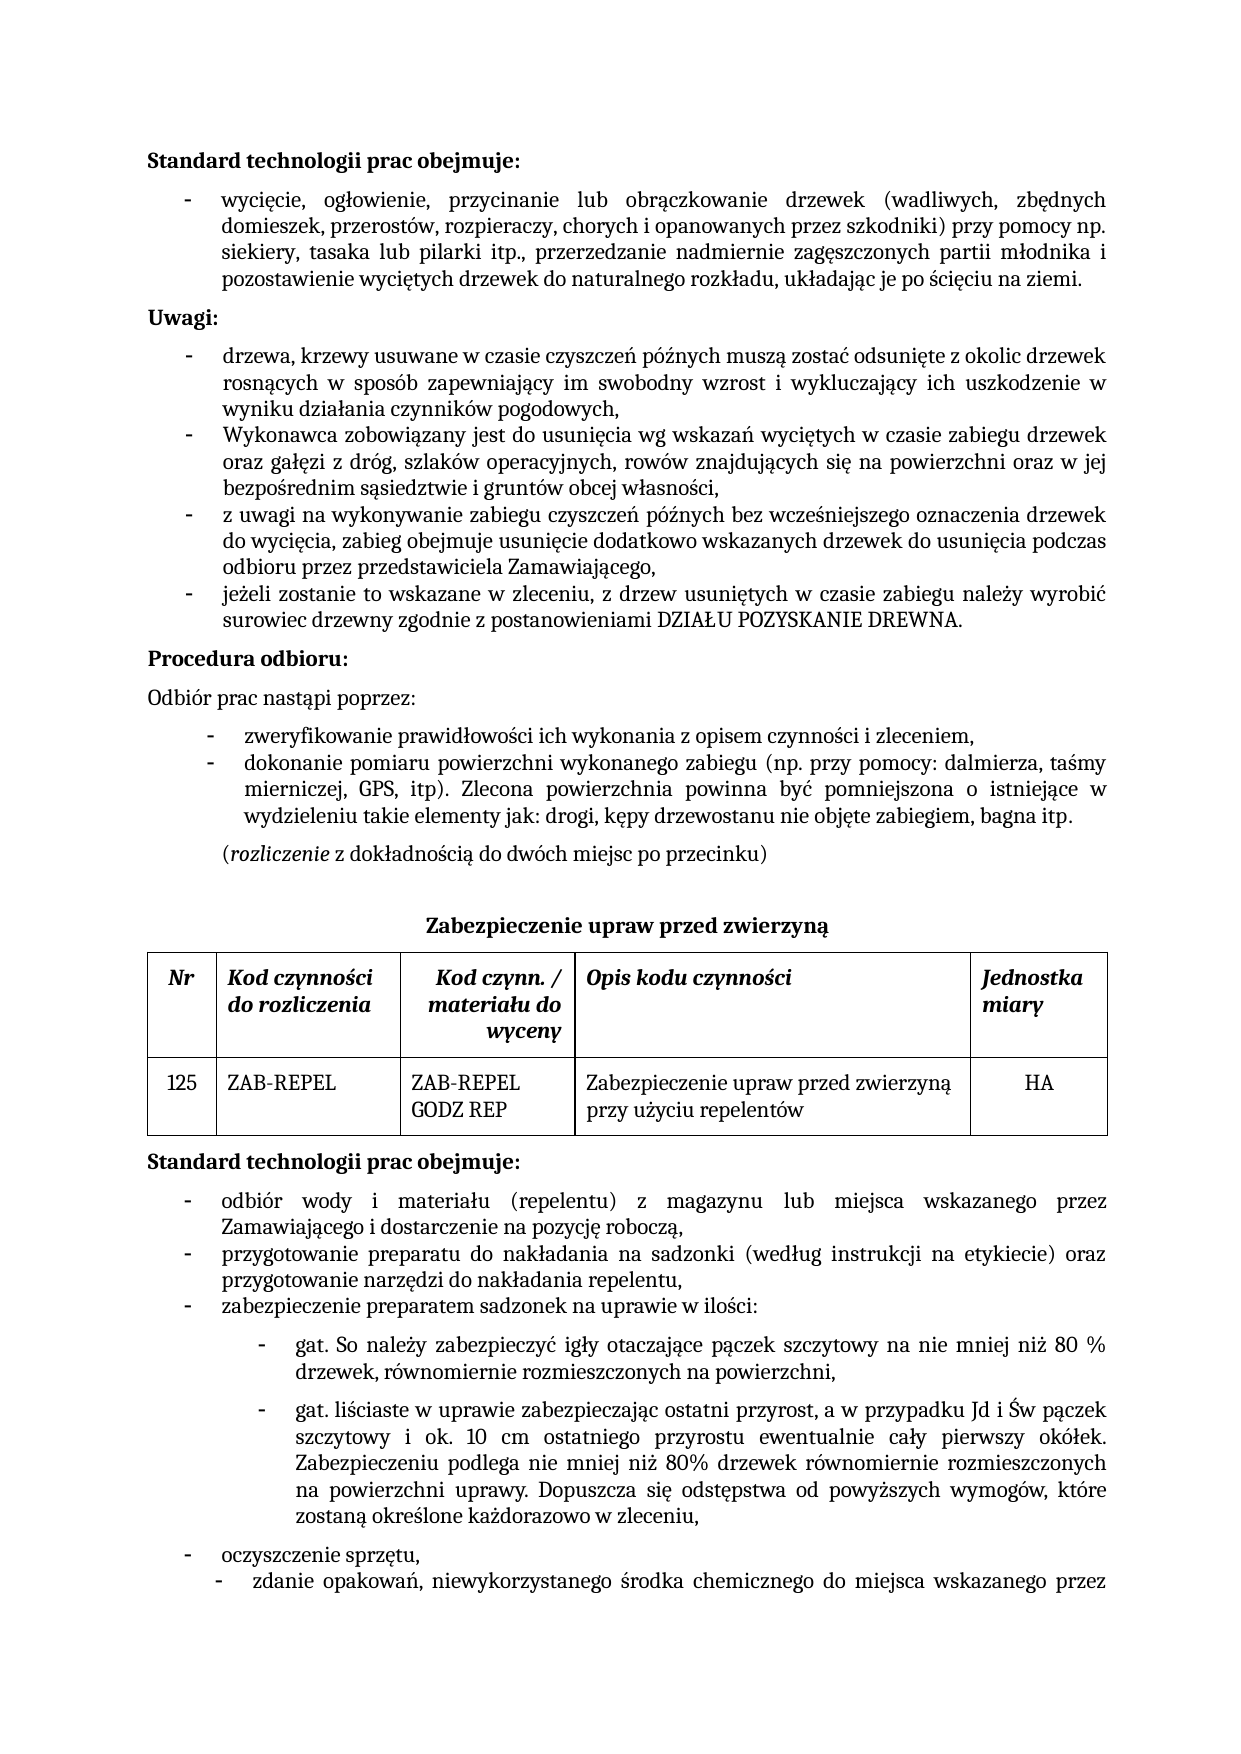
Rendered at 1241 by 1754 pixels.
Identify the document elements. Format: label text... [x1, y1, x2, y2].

list oczyszczenie sprzętu, [184, 1542, 1107, 1568]
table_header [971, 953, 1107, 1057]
list zweryfikowanie prawidłowości ich wykonania z opisem czynności i zleceniem, [207, 723, 1107, 750]
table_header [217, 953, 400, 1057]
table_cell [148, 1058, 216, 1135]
list wycięcie, ogłowienie, przycinanie lub obrączkowanie drzewek (wadliwych, zbędnych domieszek, przerostów, rozpieraczy, chorych i opanowanych przez szkodniki) przy pomocy np. siekiery, tasaka lub pilarki itp., przerzedzanie nadmiernie zagęszczonych partii młodnika i pozostawienie wyciętych drzewek do naturalnego rozkładu, układając je po ścięciu na ziemi. [184, 186, 1107, 292]
list drzewa, krzewy usuwane w czasie czyszczeń późnych muszą zostać odsunięte z okolic drzewek rosnących w sposób zapewniający im swobodny wzrost i wykluczający ich uszkodzenie w wyniku działania czynników pogodowych, [185, 343, 1107, 422]
list jeżeli zostanie to wskazane w zleceniu, z drzew usuniętych w czasie zabiegu należy wyrobić surowiec drzewny zgodnie z postanowieniami DZIAŁU POZYSKANIE DREWNA. [185, 580, 1107, 633]
list z uwagi na wykonywanie zabiegu czyszczeń późnych bez wcześniejszego oznaczenia drzewek do wycięcia, zabieg obejmuje usunięcie dodatkowo wskazanych drzewek do usunięcia podczas odbioru przez przedstawiciela Zamawiającego, [185, 501, 1107, 580]
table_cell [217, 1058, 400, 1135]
text (rozliczenie z dokładnością do dwóch miejsc po przecinku) [148, 841, 1107, 868]
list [215, 1568, 1107, 1594]
list odbiór wody i materiału (repelentu) z magazynu lub miejsca wskazanego przez Zamawiającego i dostarczenie na pozycję roboczą, [184, 1188, 1107, 1241]
list gat. liściaste w uprawie zabezpieczając ostatni przyrost, a w przypadku Jd i Św pączek szczytowy i ok. 10 cm ostatniego przyrostu ewentualnie cały pierwszy okółek. Zabezpieczeniu podlega nie mniej niż 80% drzewek równomiernie rozmieszczonych na powierzchni uprawy. Dopuszcza się odstępstwa od powyższych wymogów, które zostaną określone każdorazowo w zleceniu, [258, 1397, 1107, 1529]
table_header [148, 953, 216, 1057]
list przygotowanie preparatu do nakładania na sadzonki (według instrukcji na etykiecie) oraz przygotowanie narzędzi do nakładania repelentu, [184, 1241, 1107, 1293]
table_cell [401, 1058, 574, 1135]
text Zabezpieczenie upraw przed zwierzyną [148, 913, 1107, 939]
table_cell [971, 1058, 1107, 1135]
list gat. So należy zabezpieczyć igły otaczające pączek szczytowy na nie mniej niż 80 % drzewek, równomiernie rozmieszczonych na powierzchni, [258, 1332, 1107, 1385]
text Uwagi: [148, 304, 1107, 331]
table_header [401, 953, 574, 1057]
text Standard technologii prac obejmuje: [148, 148, 1107, 174]
text Odbiór prac nastąpi poprzez: [148, 684, 1107, 711]
list dokonanie pomiaru powierzchni wykonanego zabiegu (np. przy pomocy: dalmierza, taśmy mierniczej, GPS, itp). Zlecona powierzchnia powinna być pomniejszona o istniejące w wydzieleniu takie elementy jak: drogi, kępy drzewostanu nie objęte zabiegiem, bagna itp. [207, 750, 1107, 829]
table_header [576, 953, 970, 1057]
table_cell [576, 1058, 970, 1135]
list zabezpieczenie preparatem sadzonek na uprawie w ilości: [184, 1293, 1107, 1319]
list Wykonawca zobowiązany jest do usunięcia wg wskazań wyciętych w czasie zabiegu drzewek oraz gałęzi z dróg, szlaków operacyjnych, rowów znajdujących się na powierzchni oraz w jej bezpośrednim sąsiedztwie i gruntów obcej własności, [185, 422, 1107, 501]
text Procedura odbioru: [148, 646, 1107, 672]
text Standard technologii prac obejmuje: [148, 1149, 1107, 1175]
